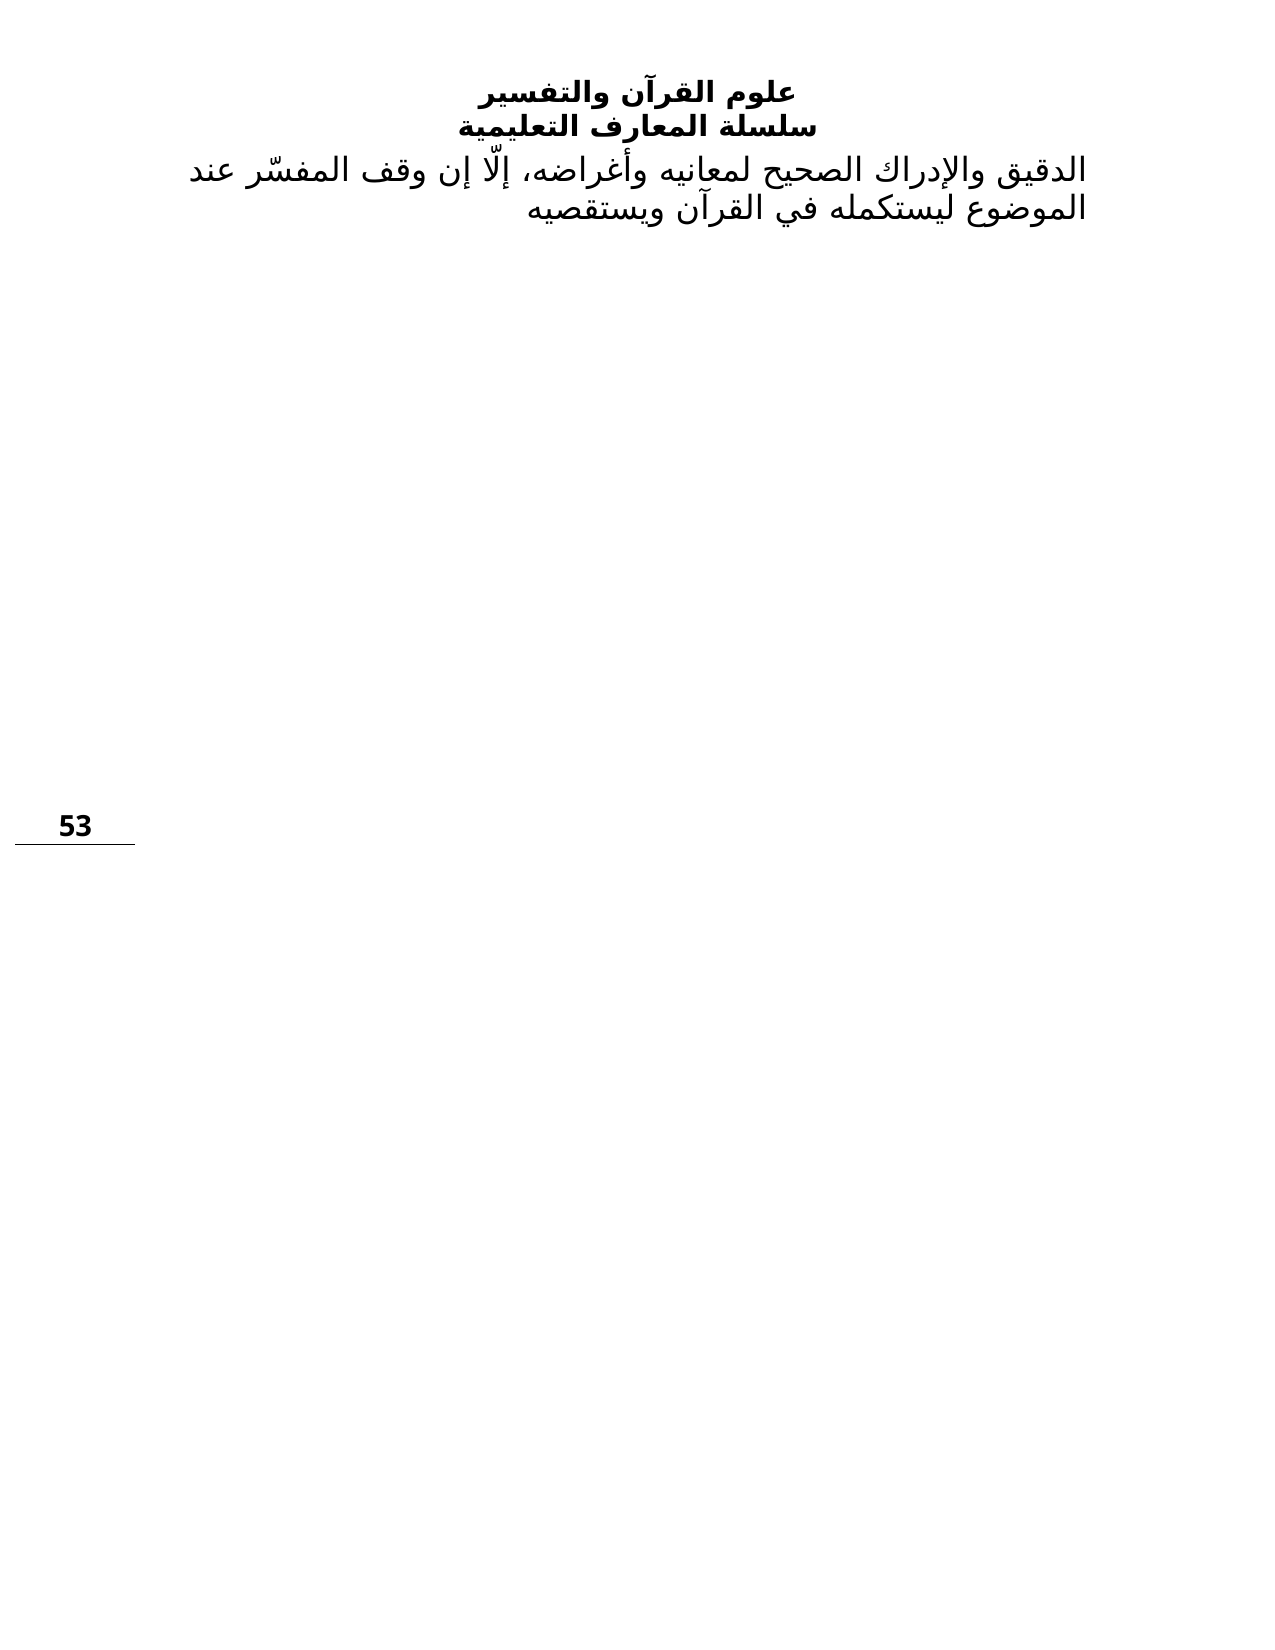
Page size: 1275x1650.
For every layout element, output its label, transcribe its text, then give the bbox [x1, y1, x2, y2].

text كان أمين الخوليّ يرى أنّ منهجيّة تفسير النصّ القرآنيّ طبقاً للمنحى الأدبيّ، تقوم على «النظرة الموضوعاتيّة للقرآن». فقد أوضح في معالجته لضوابط التفسير الأدبيّ الذي دعا إليه، أنّ ترتيب القرآن في المصحف لم يلتزم بوحدة الموضوع، يقول: «فيبدو للناظر أن تفسيره (القرآن) سوراً وأجزاءً لا يُمكِّن من الفهم الدقيق والإدراك الصحيح لمعانيه وأغراضه، إلّا إن وقف المفسّر عند الموضوع ليستكمله في القرآن ويستقصيه [187, 150, 1087, 228]
